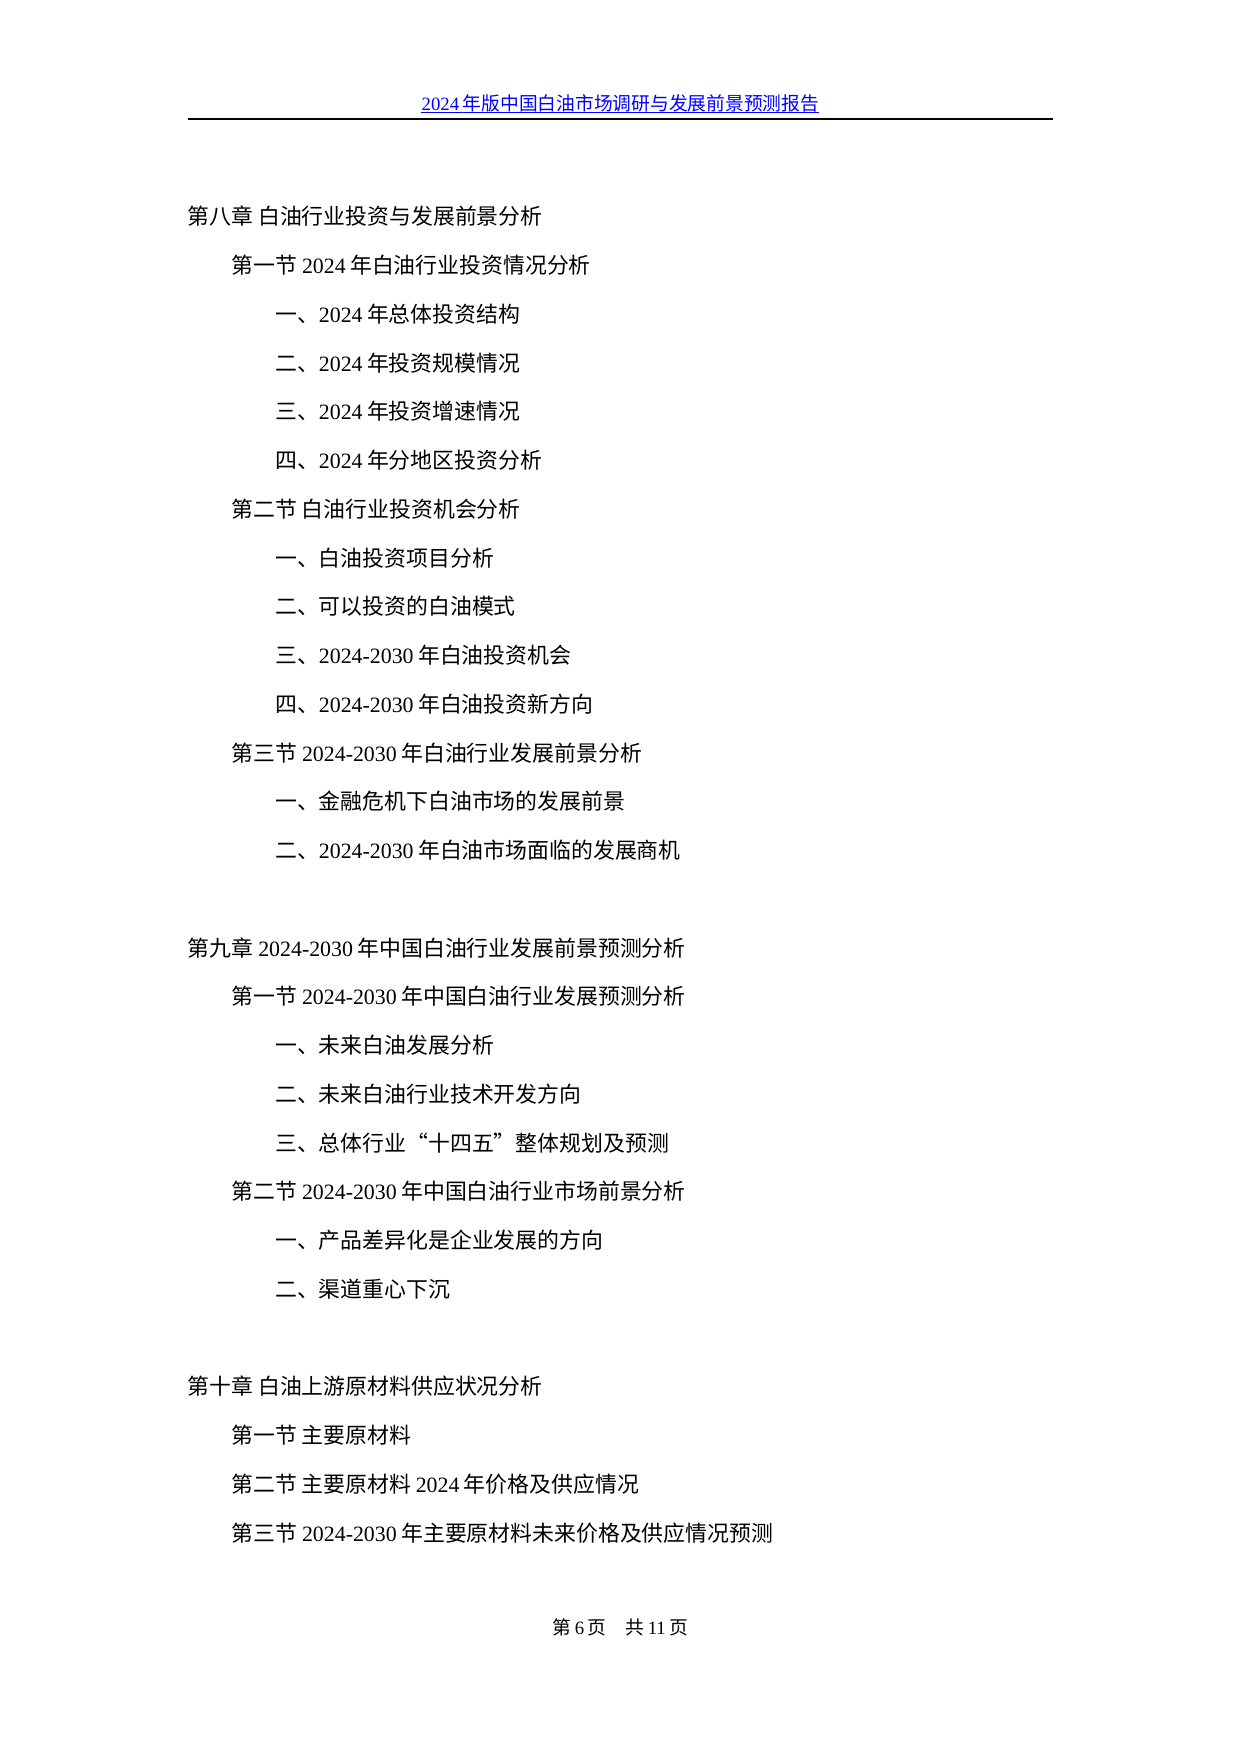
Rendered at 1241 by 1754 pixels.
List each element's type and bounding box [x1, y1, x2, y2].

text [187, 150, 1053, 1548]
